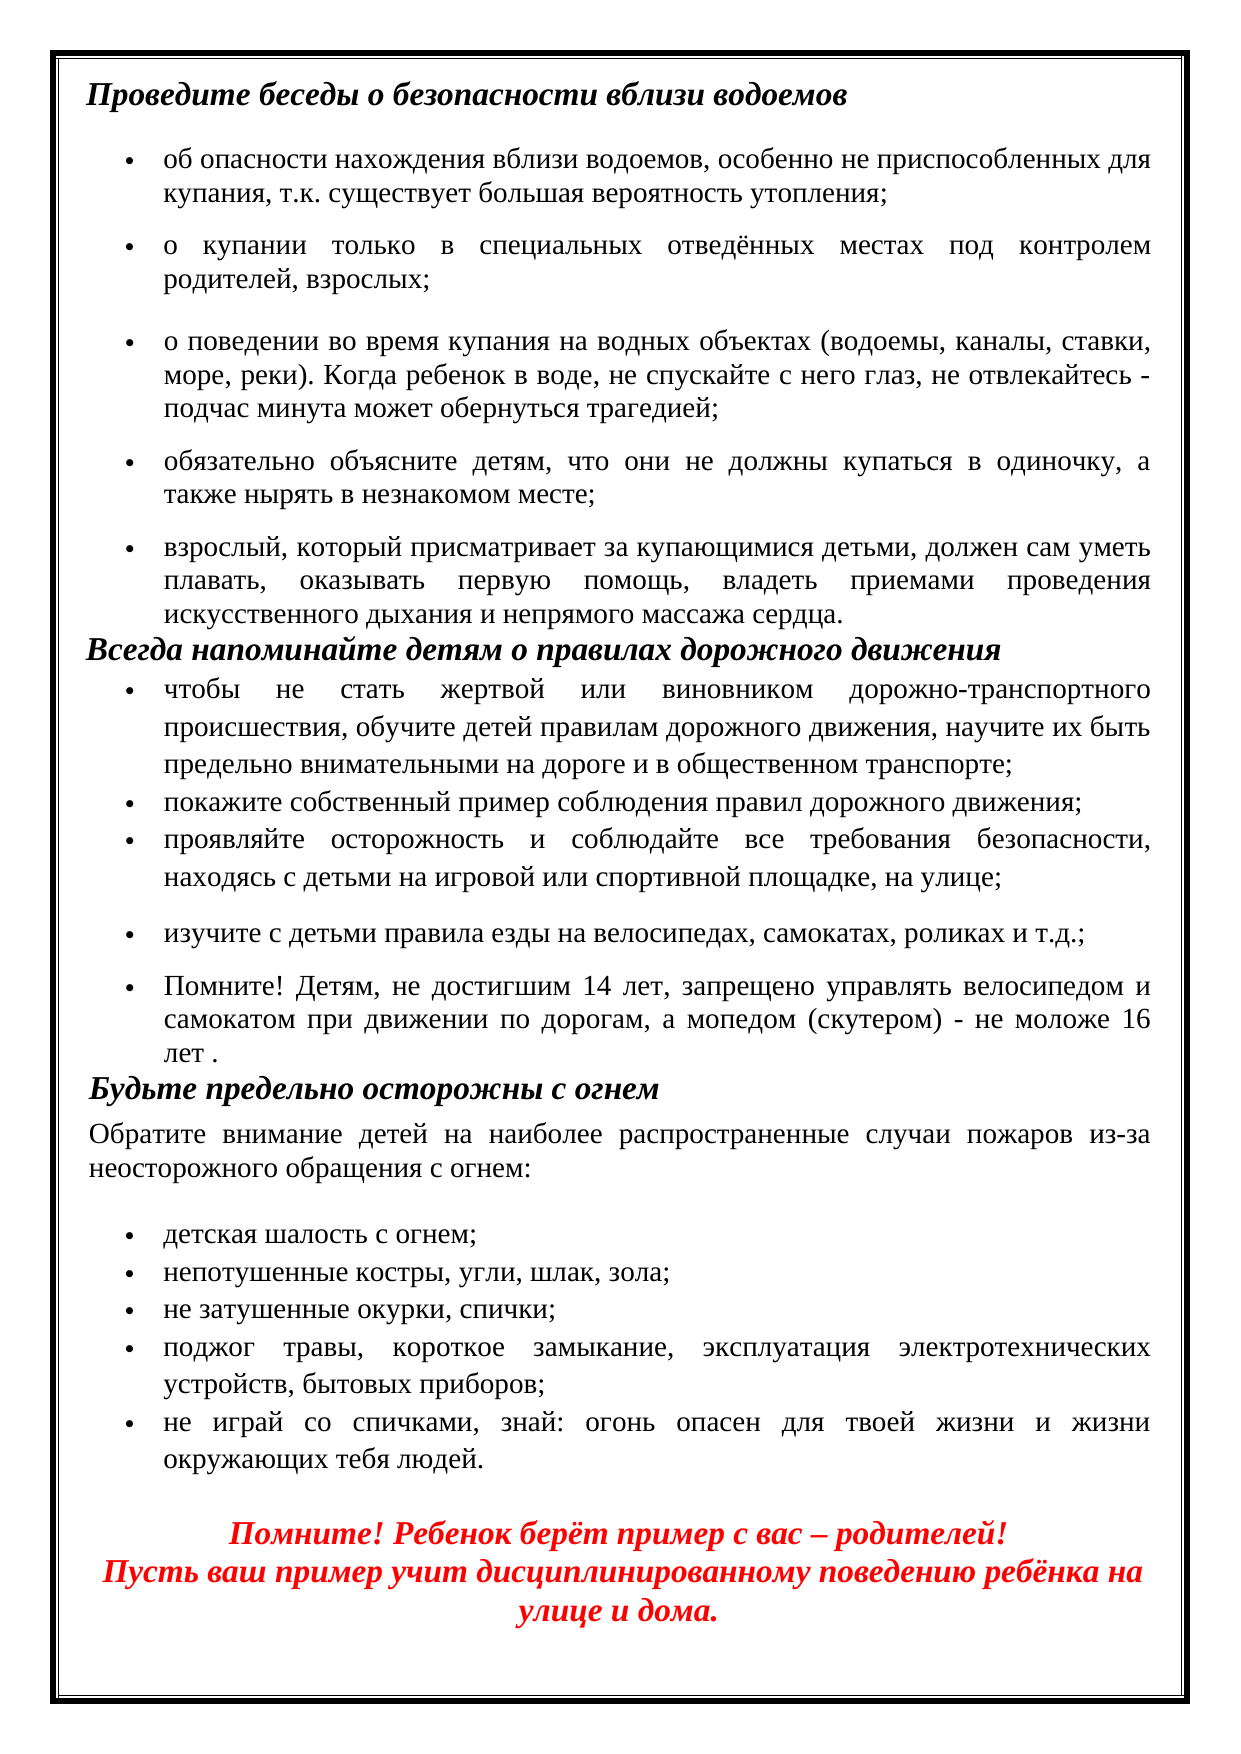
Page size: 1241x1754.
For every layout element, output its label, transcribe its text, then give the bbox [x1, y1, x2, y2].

list Помните! Детям, не достигшим 14 лет, запрещено управлять велосипедом и самокатом при движении по дорогам, а мопедом (скутером) - не моложе 16 лет . [126, 968, 1152, 1068]
list поджог травы, короткое замыкание, эксплуатация электротехнических устройств, бытовых приборов; [126, 1325, 1152, 1400]
text Обратите внимание детей на наиболее распространенные случаи пожаров из-за неосторожного обращения с огнем: [89, 1116, 1152, 1183]
list проявляйте осторожность и соблюдайте все требования безопасности, находясь с детьми на игровой или спортивной площадке, на улице; [126, 818, 1152, 893]
list чтобы не стать жертвой или виновником дорожно-транспортного происшествия, обучите детей правилам дорожного движения, научите их быть предельно внимательными на дороге и в общественном транспорте; [126, 668, 1152, 780]
list взрослый, который присматривает за купающимися детьми, должен сам уметь плавать, оказывать первую помощь, владеть приемами проведения искусственного дыхания и непрямого массажа сердца. [126, 529, 1152, 629]
list о поведении во время купания на водных объектах (водоемы, каналы, ставки, море, реки). Когда ребенок в воде, не спускайте с него глаз, не отвлекайтесь - подчас минута может обернуться трагедией; [126, 323, 1152, 424]
list о купании только в специальных отведённых местах под контролем родителей, взрослых; [126, 227, 1152, 294]
text Будьте предельно осторожны с огнем [89, 1068, 1152, 1107]
list не затушенные окурки, спички; [126, 1287, 1152, 1325]
subtitle Проведите беседы о безопасности вблизи водоемов [86, 74, 1152, 112]
list непотушенные костры, угли, шлак, зола; [126, 1250, 1152, 1287]
subtitle Всегда напоминайте детям о правилах дорожного движения [86, 629, 1152, 668]
list покажите собственный пример соблюдения правил дорожного движения; [126, 780, 1152, 818]
list об опасности нахождения вблизи водоемов, особенно не приспособленных для купания, т.к. существует большая вероятность утопления; [126, 141, 1152, 208]
list детская шалость с огнем; [126, 1212, 1152, 1250]
subtitle Помните! Ребенок берёт пример с вас – родителей! [86, 1513, 1152, 1552]
list не играй со спичками, знай: огонь опасен для твоей жизни и жизни окружающих тебя людей. [126, 1400, 1152, 1475]
list изучите с детьми правила езды на велосипедах, самокатах, роликах и т.д.; [126, 911, 1152, 949]
list обязательно объясните детям, что они не должны купаться в одиночку, а также нырять в незнакомом месте; [126, 443, 1152, 510]
subtitle Пусть ваш пример учит дисциплинированному поведению ребёнка на улице и дома. [86, 1552, 1152, 1628]
